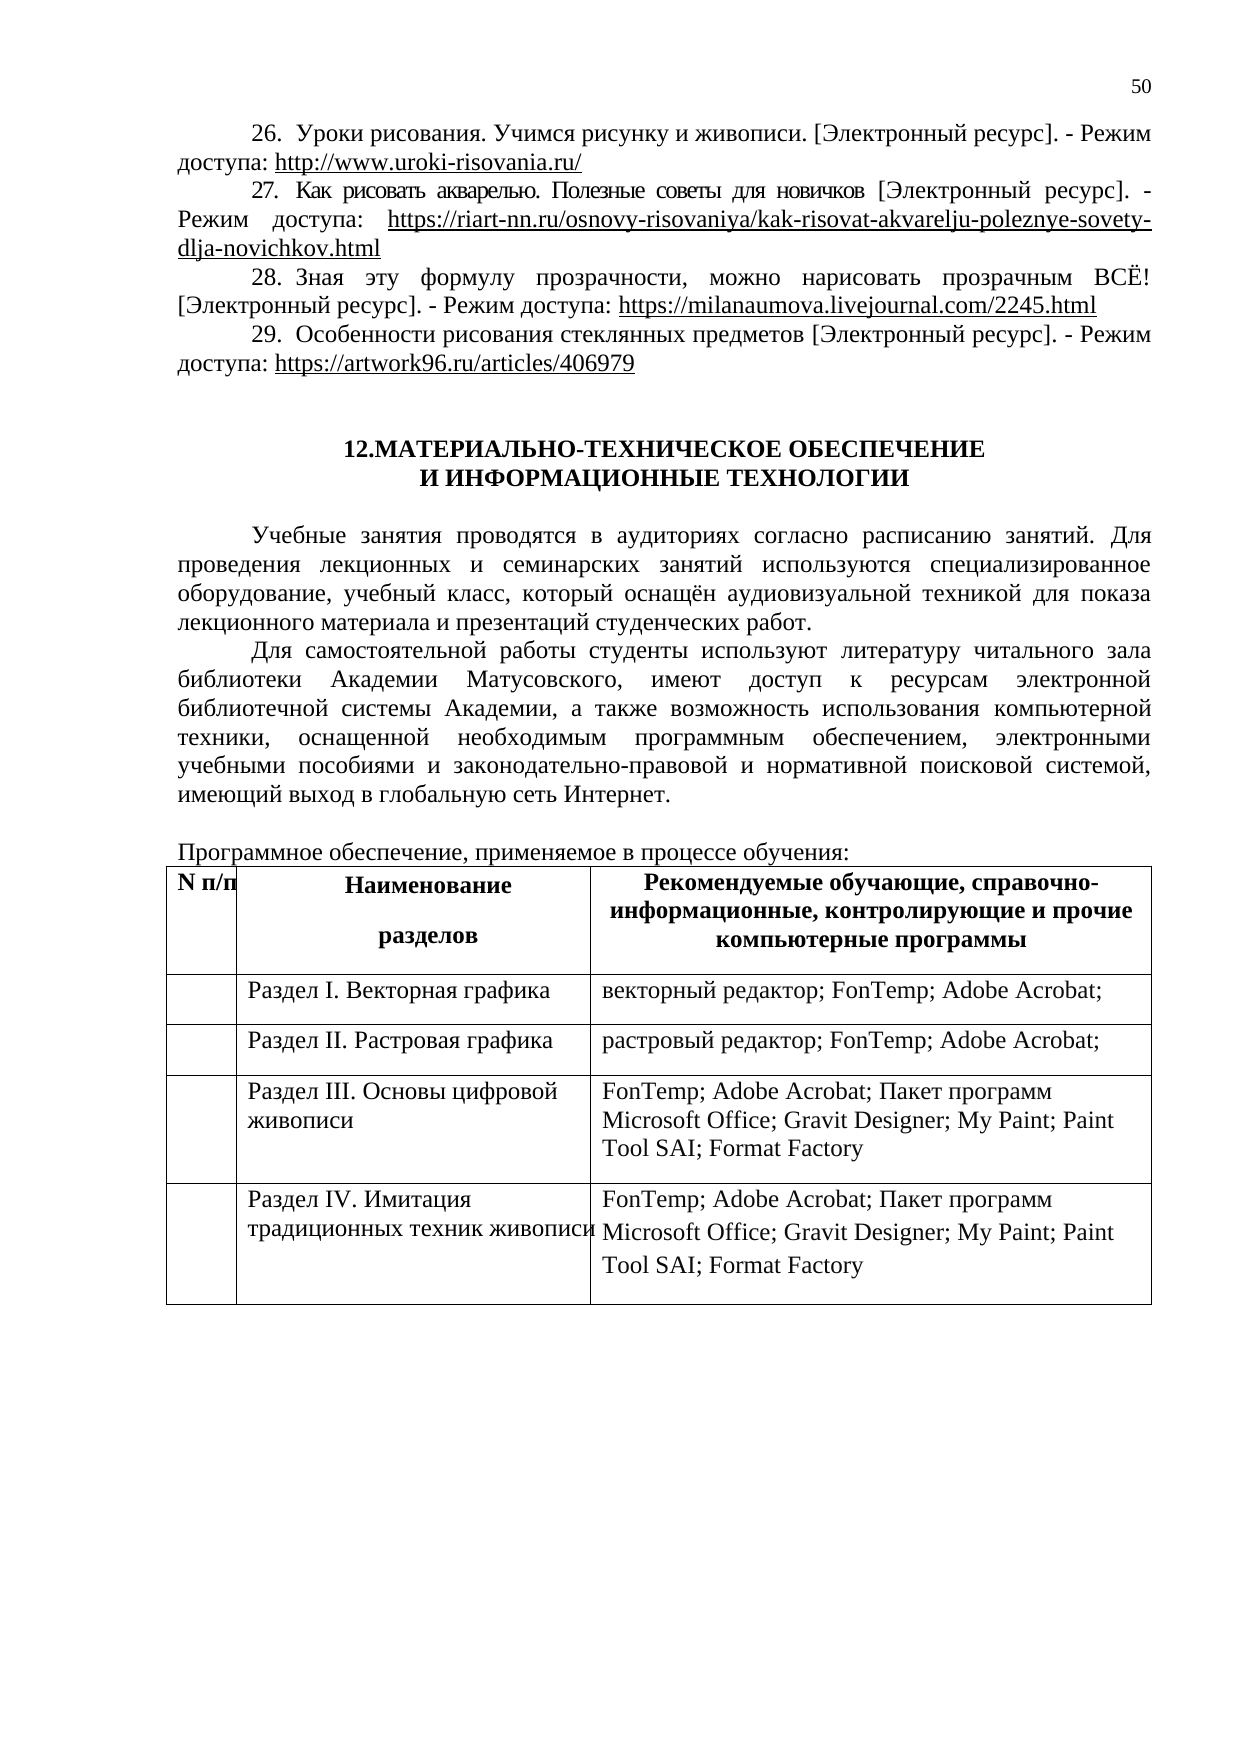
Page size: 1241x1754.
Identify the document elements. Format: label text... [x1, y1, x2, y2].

text Для самостоятельной работы студенты используют литературу читального зала библиотеки Академии Матусовского, имеют доступ к ресурсам электронной библиотечной системы Академии, а также возможность использования компьютерной техники, оснащенной необходимым программным обеспечением, электронными учебными пособиями и законодательно-правовой и нормативной поисковой системой, имеющий выход в глобальную сеть Интернет. [177, 636, 1152, 808]
table_header Наименование разделов [237, 867, 590, 974]
table_cell FonТemp; Adobe Acrobat; Пакет программ Microsoft Office; Gravit Designer; My Paint; Paint Tool SAI; Format Factory [591, 1076, 1151, 1183]
list Уроки рисования. Учимся рисунку и живописи. [Электронный ресурс]. - Режим доступа: http://www.uroki-risovania.ru/ [177, 118, 1152, 176]
table_cell Раздел III. Основы цифровой живописи [237, 1076, 590, 1183]
text Программное обеспечение, применяемое в процессе обучения: [177, 837, 1152, 866]
table_cell Раздел II. Растровая графика [237, 1025, 590, 1075]
table_cell [167, 1184, 236, 1304]
table_cell FonТemp; Adobe Acrobat; Пакет программ Microsoft Office; Gravit Designer; My Paint; Paint Tool SAI; Format Factory [591, 1184, 1151, 1304]
table_cell [167, 1025, 236, 1075]
table_cell [167, 975, 236, 1024]
table_header Рекомендуемые обучающие, справочно-информационные, контролирующие и прочие компьютерные программы [591, 867, 1151, 974]
table_cell Раздел I. Векторная графика [237, 975, 590, 1024]
list Как рисовать акварелью. Полезные советы для новичков [Электронный ресурс]. - Режим доступа: https://riart-nn.ru/osnovy-risovaniya/kak-risovat-akvarelju-poleznye-sovety-dlja-novichkov.html [177, 176, 1152, 262]
table_header N п/п [167, 867, 236, 974]
list Особенности рисования стеклянных предметов [Электронный ресурс]. - Режим доступа: https://artwork96.ru/articles/406979 [177, 319, 1152, 377]
table_cell Раздел IV. Имитация традиционных техник живописи [237, 1184, 590, 1304]
table_cell векторный редактор; FonТemp; Adobe Acrobat; [591, 975, 1151, 1024]
text И ИНФОРМАЦИОННЫЕ ТЕХНОЛОГИИ [177, 463, 1152, 492]
list Зная эту формулу прозрачности, можно нарисовать прозрачным ВСЁ! [Электронный ресурс]. - Режим доступа: https://milanaumova.livejournal.com/2245.html [177, 262, 1152, 319]
text 12.МАТЕРИАЛЬНО-ТЕХНИЧЕСКОЕ ОБЕСПЕЧЕНИЕ [177, 434, 1152, 463]
table_cell [167, 1076, 236, 1183]
table_cell растровый редактор; FonТemp; Adobe Acrobat; [591, 1025, 1151, 1075]
text Учебные занятия проводятся в аудиториях согласно расписанию занятий. Для проведения лекционных и семинарских занятий используются специализированное оборудование, учебный класс, который оснащён аудиовизуальной техникой для показа лекционного материала и презентаций студенческих работ. [177, 521, 1152, 636]
